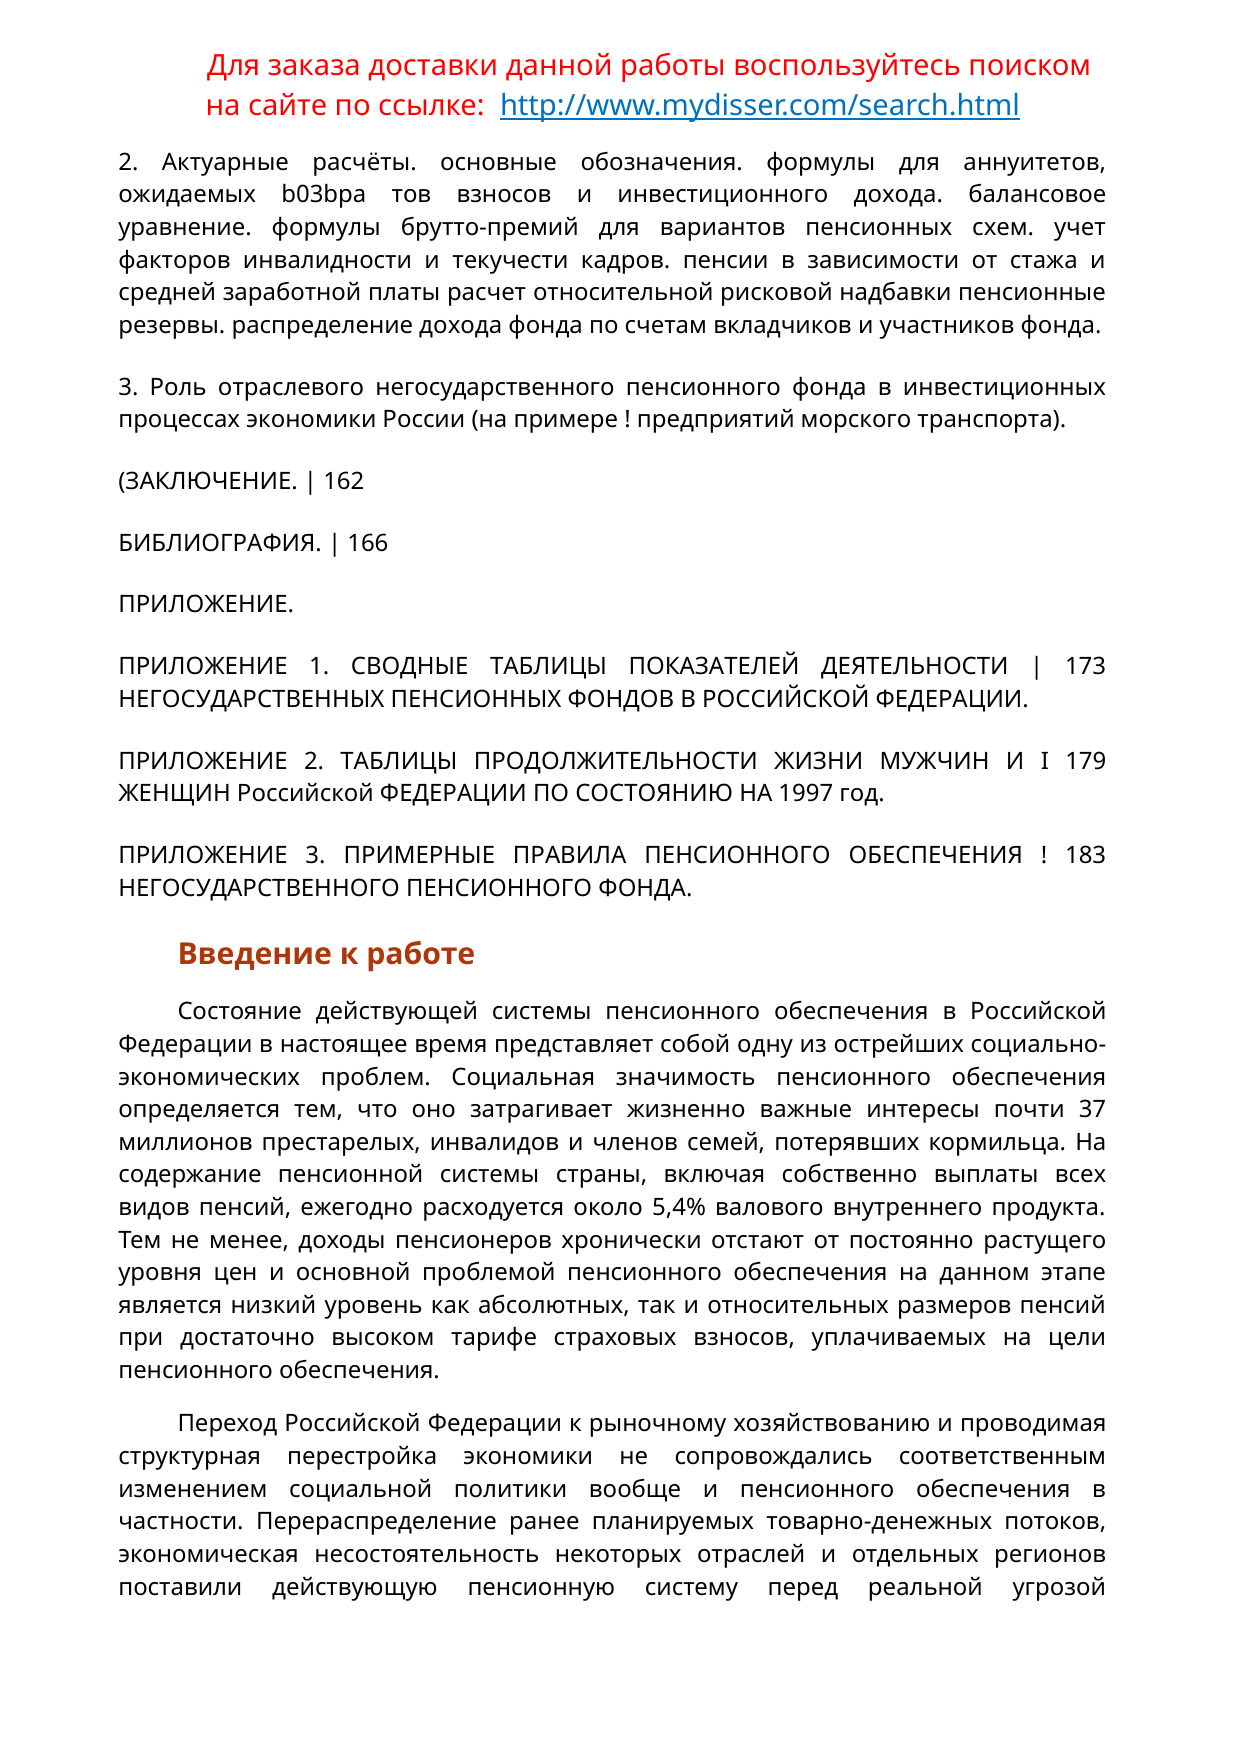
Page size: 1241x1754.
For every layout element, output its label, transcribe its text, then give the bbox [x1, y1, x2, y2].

text ПРИЛОЖЕНИЕ. [118, 587, 1107, 620]
text (ЗАКЛЮЧЕНИЕ. | 162 [118, 464, 1107, 496]
text ПРИЛОЖЕНИЕ 3. ПРИМЕРНЫЕ ПРАВИЛА ПЕНСИОННОГО ОБЕСПЕЧЕНИЯ ! 183 НЕГОСУДАРСТВЕННОГО ПЕНСИОННОГО ФОНДА. [118, 838, 1107, 903]
text ПРИЛОЖЕНИЕ 2. ТАБЛИЦЫ ПРОДОЛЖИТЕЛЬНОСТИ ЖИЗНИ МУЖЧИН И І 179 ЖЕНЩИН Российской ФЕДЕРАЦИИ ПО СОСТОЯНИЮ НА 1997 год. [118, 743, 1107, 809]
text 3. Роль отраслевого негосударственного пенсионного фонда в инвестиционных процессах экономики России (на примере ! предприятий морского транспорта). [118, 369, 1107, 434]
text ПРИЛОЖЕНИЕ 1. СВОДНЫЕ ТАБЛИЦЫ ПОКАЗАТЕЛЕЙ ДЕЯТЕЛЬНОСТИ | 173 НЕГОСУДАРСТВЕННЫХ ПЕНСИОННЫХ ФОНДОВ В РОССИЙСКОЙ ФЕДЕРАЦИИ. [118, 649, 1107, 714]
text БИБЛИОГРАФИЯ. | 166 [118, 526, 1107, 558]
text 2. Актуарные расчёты. основные обозначения. формулы для аннуитетов, ожидаемых b03bpa тов взносов и инвестиционного дохода. балансовое уравнение. формулы брутто-премий для вариантов пенсионных схем. учет факторов инвалидности и текучести кадров. пенсии в зависимости от стажа и средней заработной платы расчет относительной рисковой надбавки пенсионные резервы. распределение дохода фонда по счетам вкладчиков и участников фонда. [118, 144, 1107, 340]
